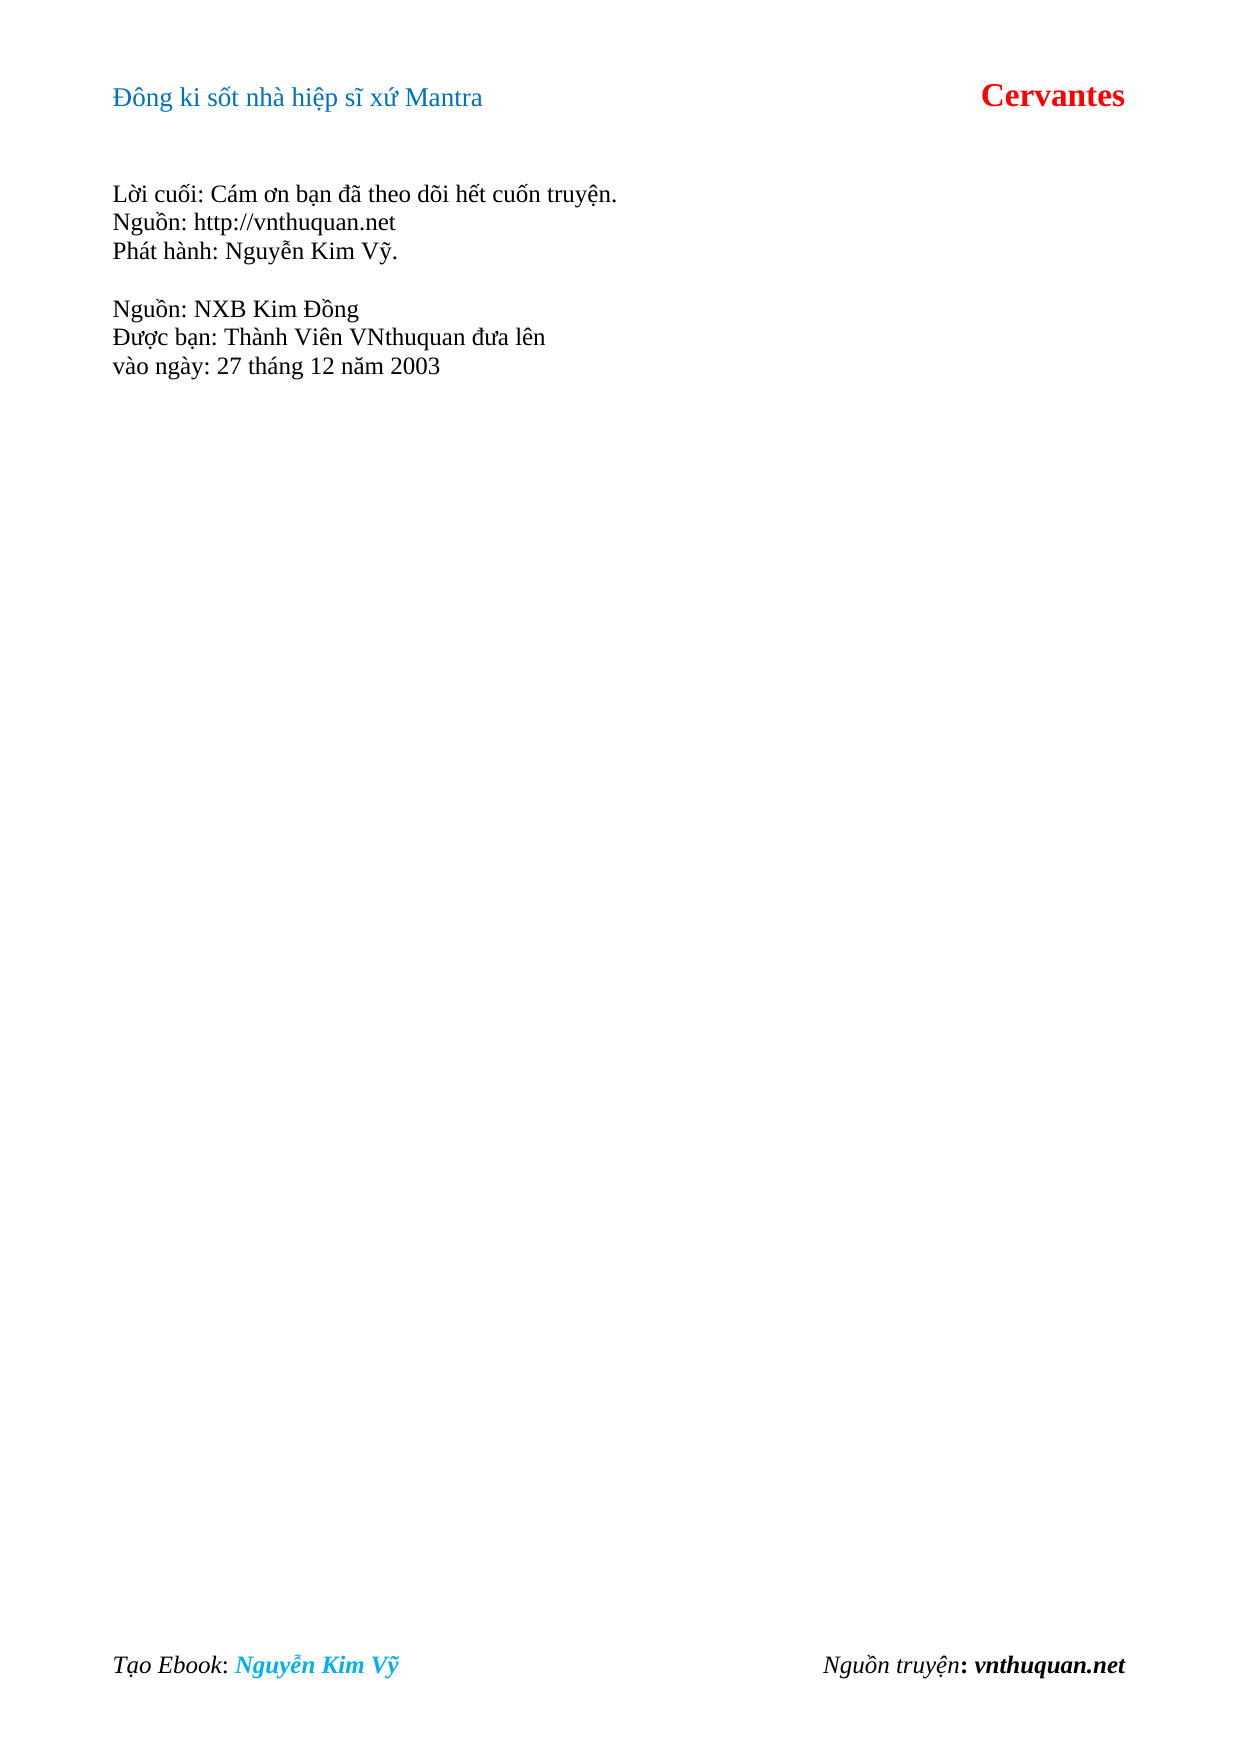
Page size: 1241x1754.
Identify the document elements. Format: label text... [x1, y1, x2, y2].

text Lời cuối: Cám ơn bạn đã theo dõi hết cuốn truyện. Nguồn: http://vnthuquan.net Phát hành: Nguyễn Kim Vỹ. Nguồn: NXB Kim Đồng Được bạn: Thành Viên VNthuquan đưa lên vào ngày: 27 tháng 12 năm 2003 [112, 150, 1128, 380]
